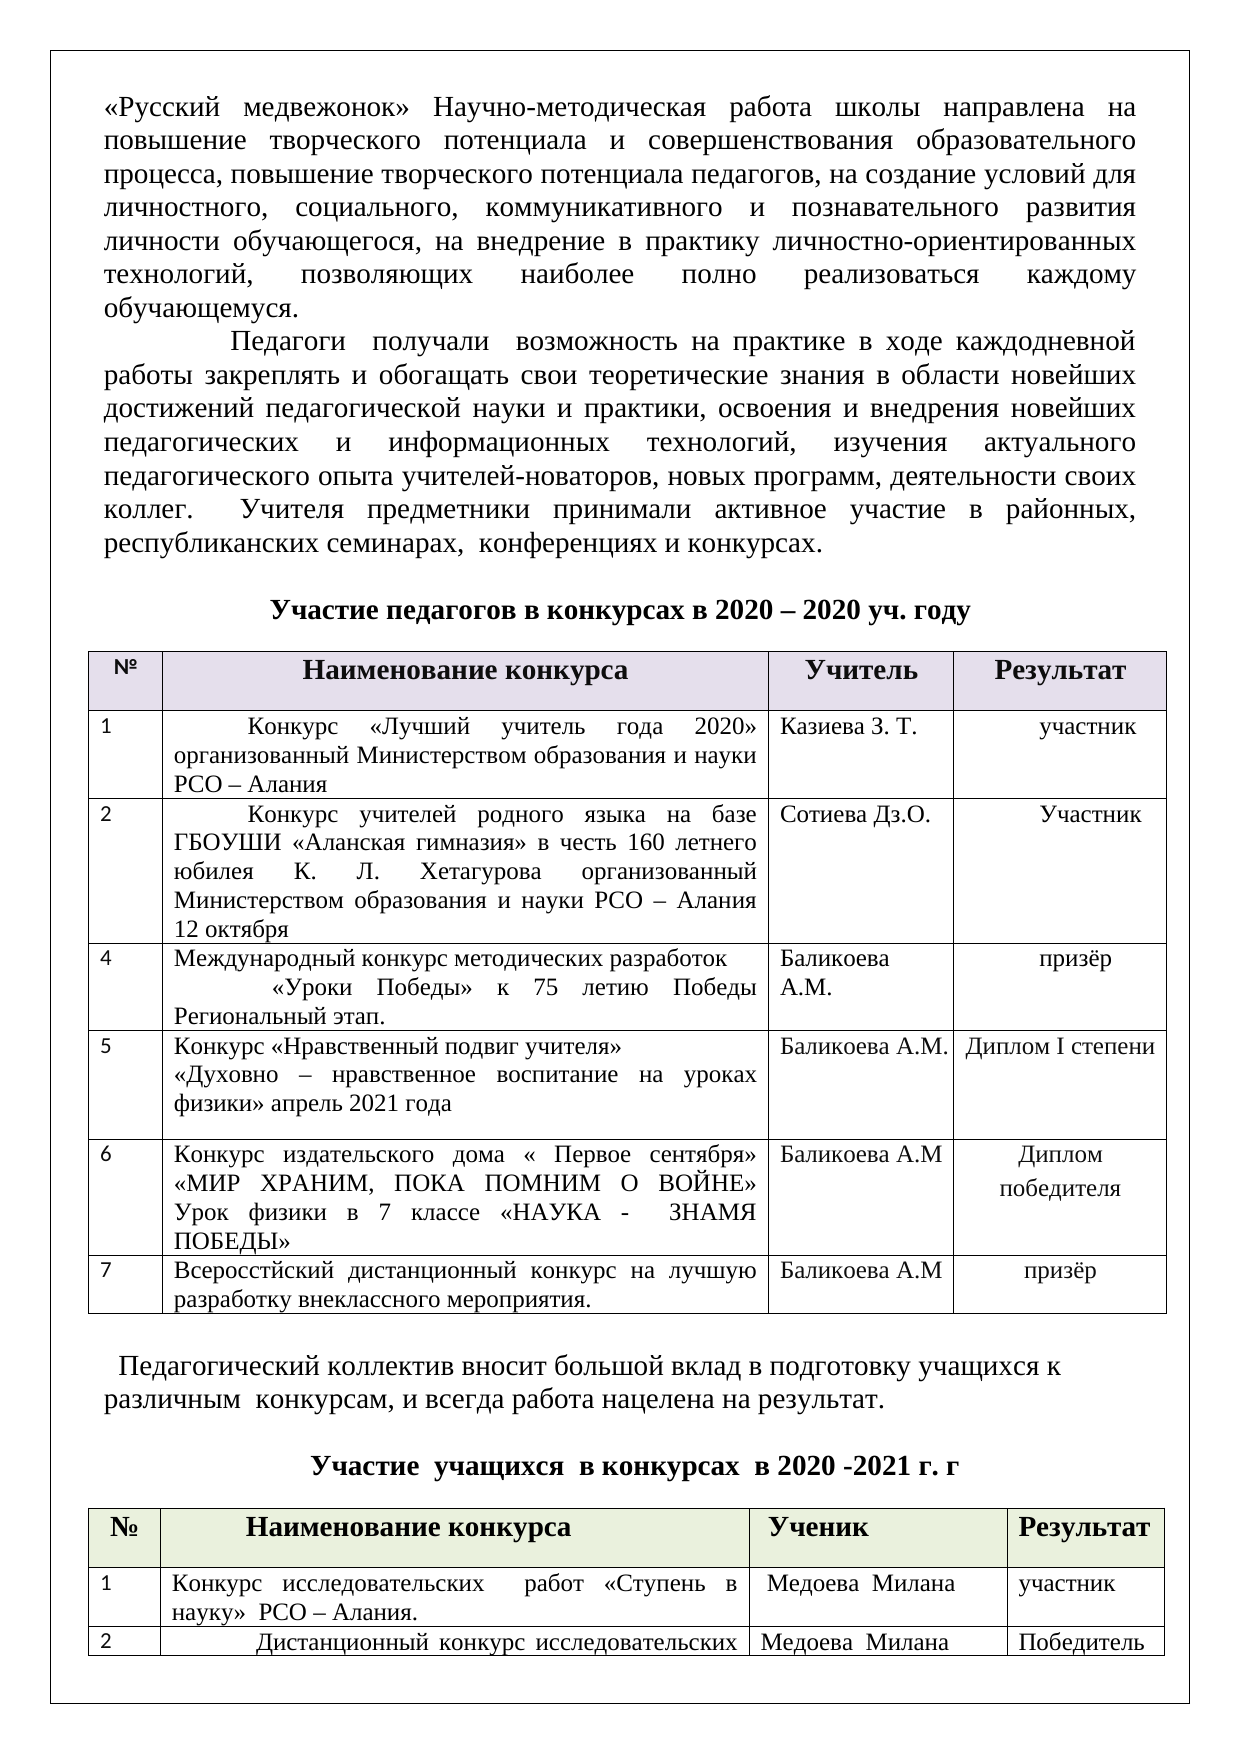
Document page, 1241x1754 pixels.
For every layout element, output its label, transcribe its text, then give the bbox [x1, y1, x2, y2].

table_cell призёр [954, 944, 1166, 1030]
table_cell 2 [89, 1627, 160, 1655]
table_cell Медоева Милана [750, 1568, 1007, 1626]
table_header Результат [954, 652, 1166, 710]
table_cell Баликоева А.М [769, 1256, 953, 1313]
table_cell Казиева З. Т. [769, 711, 953, 798]
table_header Наименование конкурса [163, 652, 768, 710]
table_cell Медоева Милана [750, 1627, 1007, 1655]
table_header № [89, 1509, 160, 1567]
text Участие учащихся в конкурсах в 2020 -2021 г. г [103, 1448, 1137, 1482]
table_header Ученик [750, 1509, 1007, 1567]
table_cell Участник [954, 799, 1166, 942]
table_cell Международный конкурс методических разработок «Уроки Победы» к 75 летию Победы Региональный этап. [163, 944, 768, 1030]
table_cell 2 [89, 799, 162, 942]
table_cell 1 [89, 1568, 160, 1626]
table_cell 4 [89, 944, 162, 1030]
table_cell 5 [89, 1031, 162, 1138]
table_cell Конкурс «Лучший учитель года 2020» организованный Министерством образования и науки РСО – Алания [163, 711, 768, 798]
table_cell Диплом победителя [954, 1140, 1166, 1254]
table_cell Победитель [1008, 1627, 1164, 1655]
table_header № [89, 652, 162, 710]
table_cell призёр [954, 1256, 1166, 1313]
table_cell 6 [89, 1140, 162, 1254]
table_cell 7 [89, 1256, 162, 1313]
table_cell Сотиева Дз.О. [769, 799, 953, 942]
table_cell участник [1008, 1568, 1164, 1626]
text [103, 89, 1137, 323]
table_cell Конкурс учителей родного языка на базе ГБОУШИ «Аланская гимназия» в честь 160 летнего юбилея К. Л. Хетагурова организованный Министерством образования и науки РСО – Алания 12 октября [163, 799, 768, 942]
table_cell Баликоева А.М. [769, 944, 953, 1030]
text Педагоги получали возможность на практике в ходе каждодневной работы закреплять и обогащать свои теоретические знания в области новейших достижений педагогической науки и практики, освоения и внедрения новейших педагогических и информационных технологий, изучения актуального педагогического опыта учителей-новаторов, новых программ, деятельности своих коллег. Учителя предметники принимали активное участие в районных, республиканских семинарах, конференциях и конкурсах. [103, 323, 1137, 558]
table_header Наименование конкурса [161, 1509, 749, 1567]
table_cell Баликоева А.М. [769, 1031, 953, 1138]
table_cell Конкурс «Нравственный подвиг учителя» «Духовно – нравственное воспитание на уроках физики» апрель 2021 года [163, 1031, 768, 1138]
table_cell Диплом I степени [954, 1031, 1166, 1138]
table_cell 1 [89, 711, 162, 798]
table_header Результат [1008, 1509, 1164, 1567]
table_cell Конкурс издательского дома « Первое сентября» «МИР ХРАНИМ, ПОКА ПОМНИМ О ВОЙНЕ» Урок физики в 7 классе «НАУКА - ЗНАМЯ ПОБЕДЫ» [163, 1140, 768, 1254]
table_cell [161, 1627, 749, 1655]
table_cell Конкурс исследовательских работ «Ступень в науку» РСО – Алания. [161, 1568, 749, 1626]
text Педагогический коллектив вносит большой вклад в подготовку учащихся к различным конкурсам, и всегда работа нацелена на результат. [103, 1348, 1137, 1415]
text Участие педагогов в конкурсах в 2020 – 2020 уч. году [103, 592, 1137, 625]
table_cell Всеросстйский дистанционный конкурс на лучшую разработку внеклассного мероприятия. [163, 1256, 768, 1313]
table_cell участник [954, 711, 1166, 798]
table_cell Баликоева А.М [769, 1140, 953, 1254]
table_header Учитель [769, 652, 953, 710]
